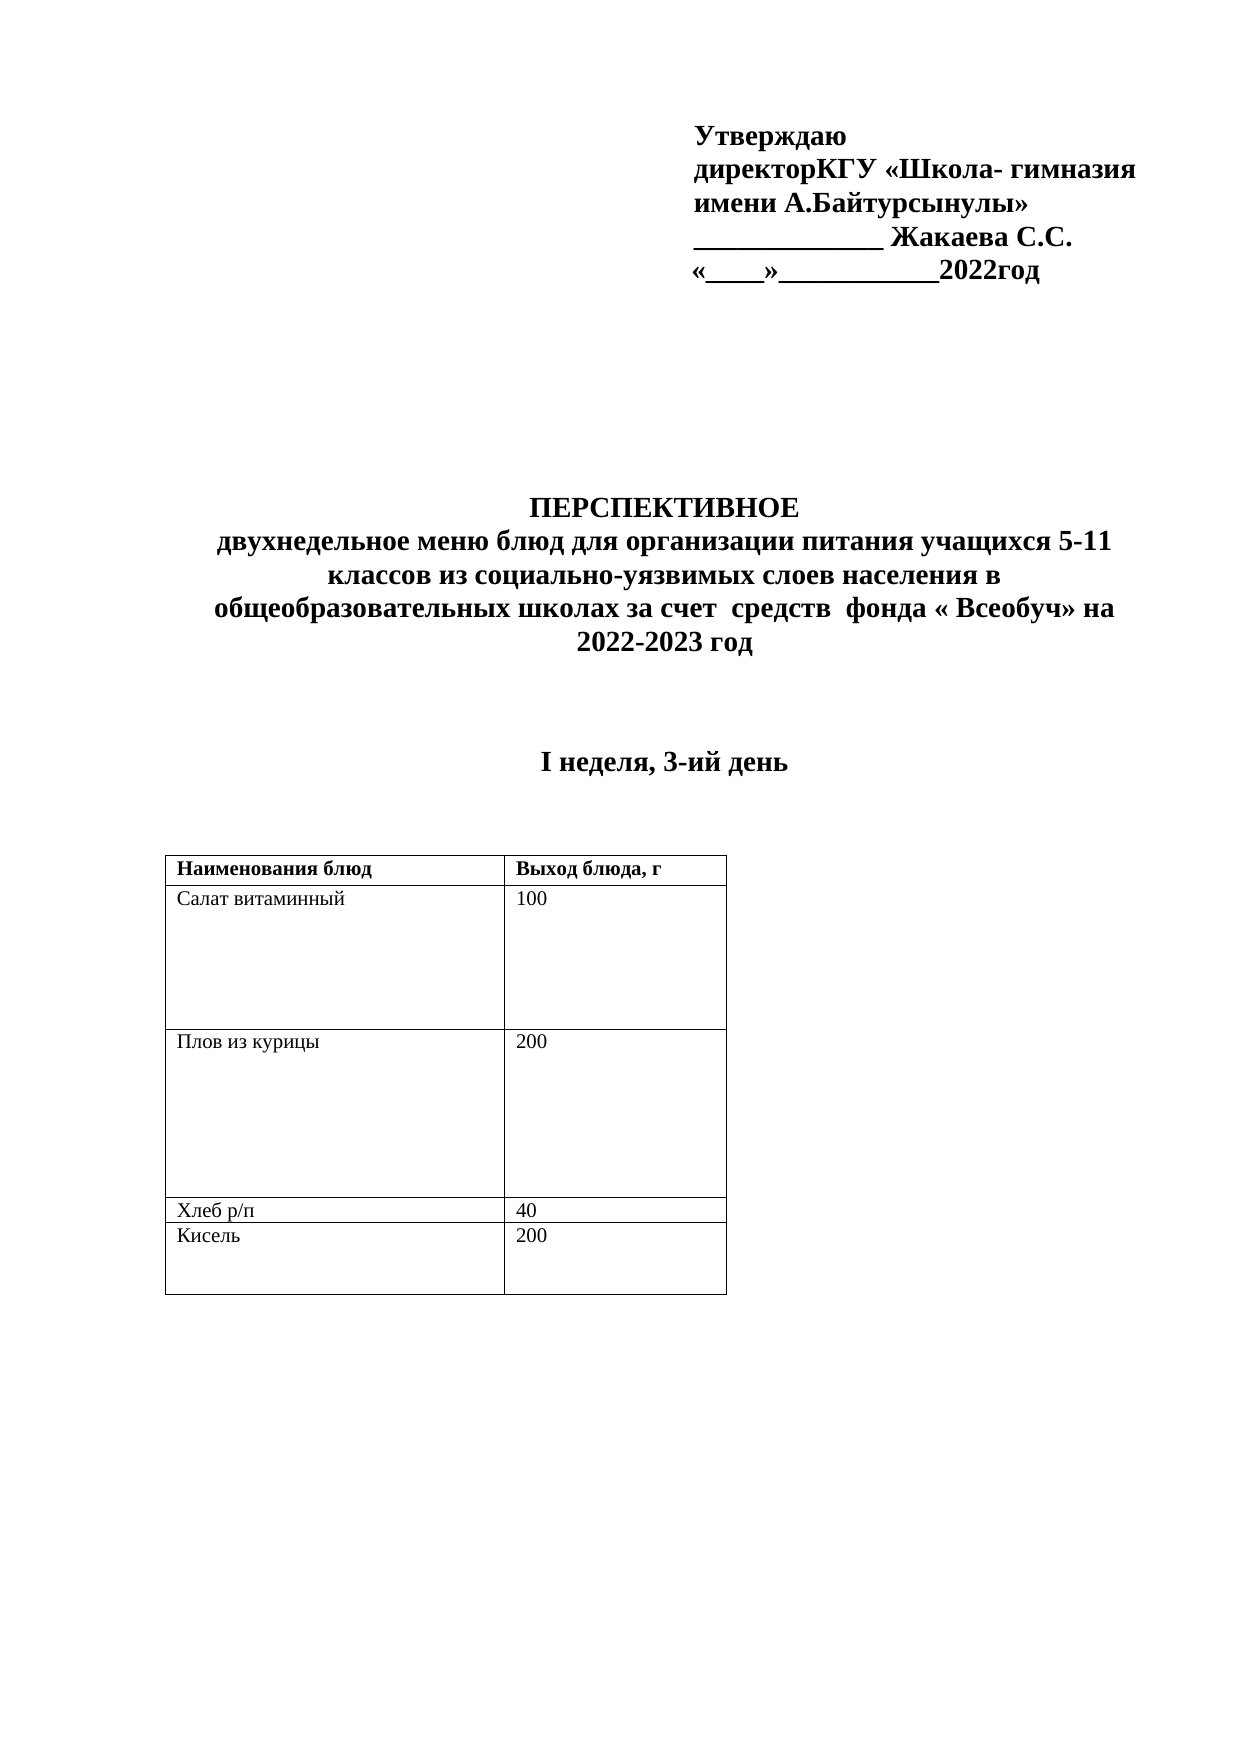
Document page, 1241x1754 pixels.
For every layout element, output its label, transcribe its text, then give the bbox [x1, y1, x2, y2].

table_cell Хлеб р/п [166, 1198, 504, 1222]
text двухнедельное меню блюд для организации питания учащихся 5-11 классов из социально-уязвимых слоев населения в общеобразовательных школах за счет средств фонда « Всеобуч» на 2022-2023 год [177, 523, 1152, 657]
text директорКГУ «Школа- гимназия [620, 152, 1152, 185]
text «____»___________2022год [177, 252, 1152, 286]
table_cell Кисель [166, 1223, 504, 1294]
text Утверждаю [620, 118, 1152, 152]
text І неделя, 3-ий день [177, 744, 1152, 778]
text _____________ Жакаева С.С. [620, 219, 1152, 252]
text ПЕРСПЕКТИВНОЕ [177, 490, 1152, 523]
table_cell 200 [505, 1030, 726, 1197]
table_cell 40 [505, 1198, 726, 1222]
table_header Наименования блюд [166, 856, 504, 885]
table_cell 200 [505, 1223, 726, 1294]
text имени А.Байтурсынулы» [620, 185, 1152, 219]
table_header Выход блюда, г [505, 856, 726, 885]
table_cell 100 [505, 886, 726, 1028]
table_cell Салат витаминный [166, 886, 504, 1028]
table_cell Плов из курицы [166, 1030, 504, 1197]
